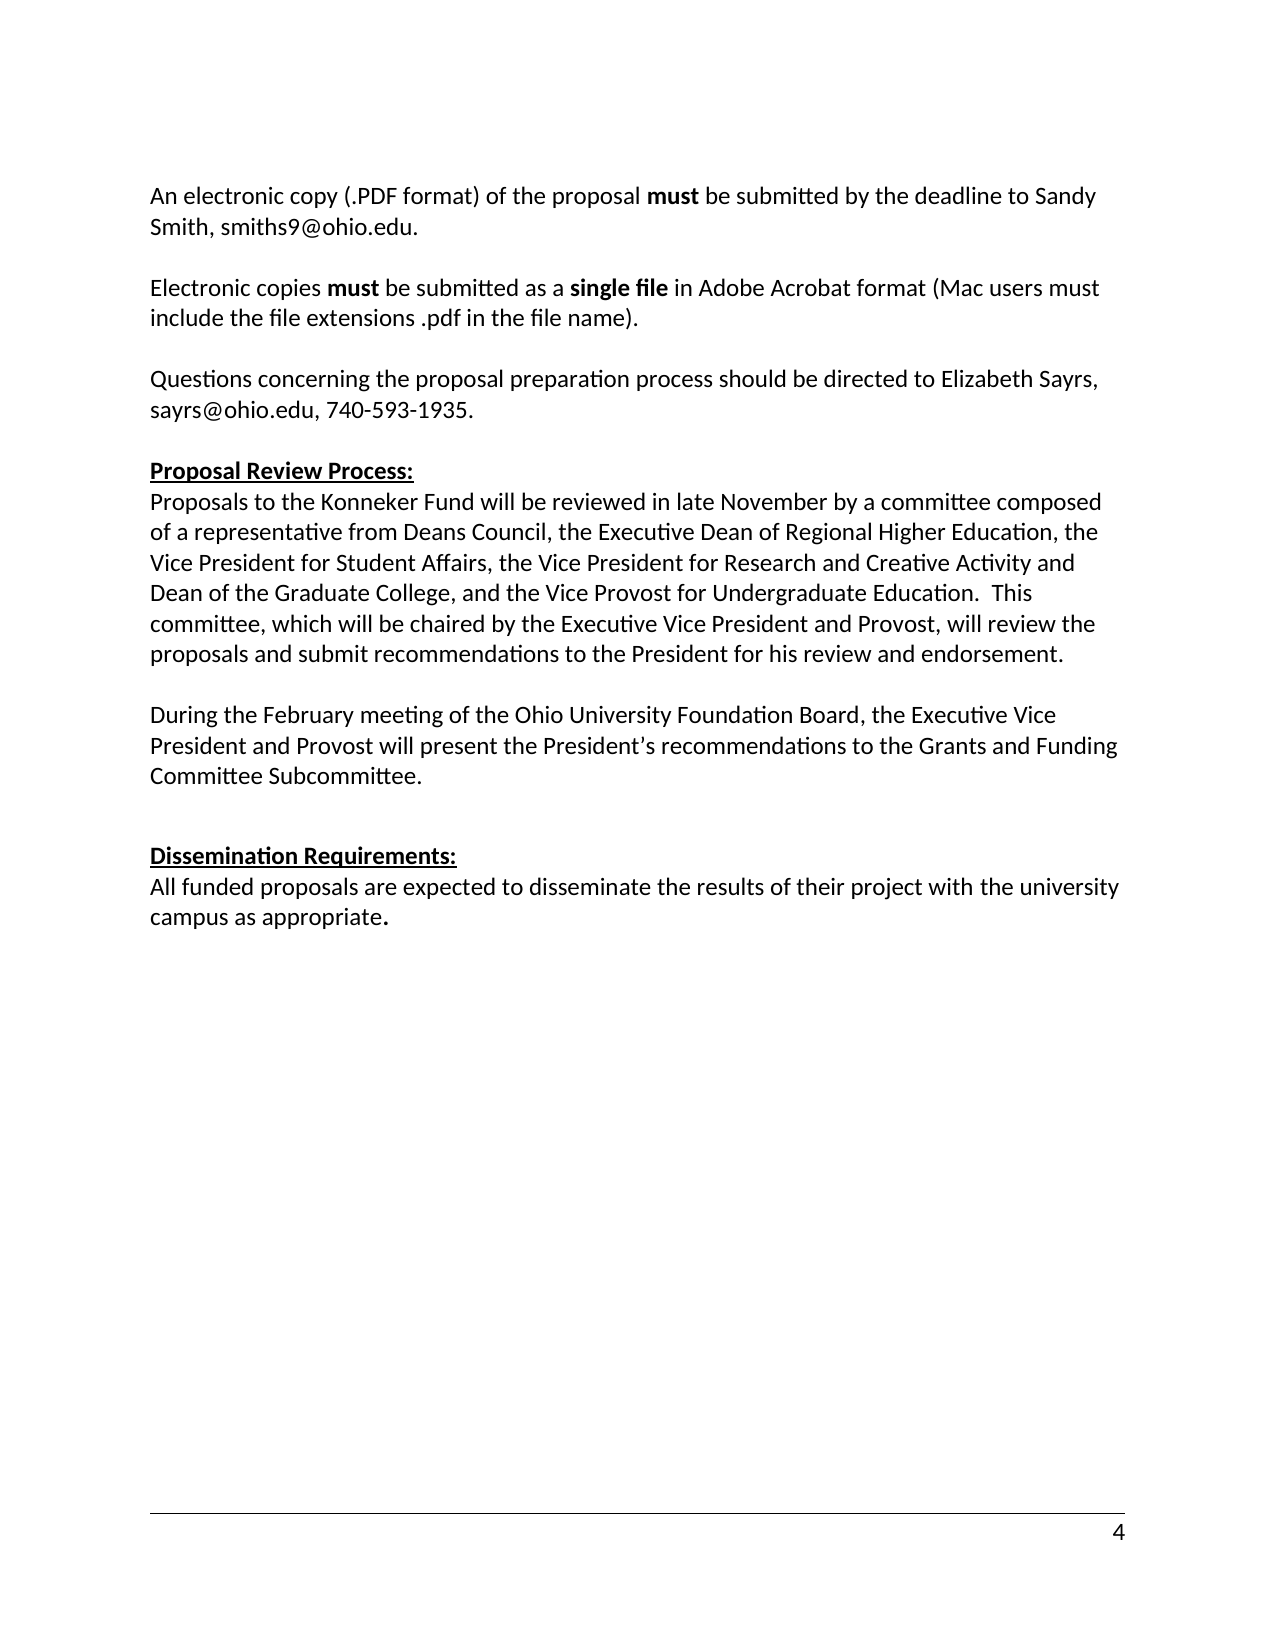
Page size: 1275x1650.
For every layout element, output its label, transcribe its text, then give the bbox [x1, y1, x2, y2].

text Proposals to the Konneker Fund will be reviewed in late November by a committee composed of a representative from Deans Council, the Executive Dean of Regional Higher Education, the Vice President for Student Affairs, the Vice President for Research and Creative Activity and Dean of the Graduate College, and the Vice Provost for Undergraduate Education. This committee, which will be chaired by the Executive Vice President and Provost, will review the proposals and submit recommendations to the President for his review and endorsement. [150, 486, 1125, 669]
text Questions concerning the proposal preparation process should be directed to Elizabeth Sayrs, sayrs@ohio.edu, 740-593-1935. [150, 364, 1125, 425]
text An electronic copy (.PDF format) of the proposal must be submitted by the deadline to Sandy Smith, smiths9@ohio.edu. [150, 181, 1125, 242]
text During the February meeting of the Ohio University Foundation Board, the Executive Vice President and Provost will present the President’s recommendations to the Grants and Funding Committee Subcommittee. [150, 699, 1125, 791]
text Electronic copies must be submitted as a single file in Adobe Acrobat format (Mac users must include the file extensions .pdf in the file name). [150, 272, 1125, 333]
text Dissemination Requirements: All funded proposals are expected to disseminate the results of their project with the university campus as appropriate. [150, 841, 1125, 932]
text Proposal Review Process: [150, 455, 1125, 486]
